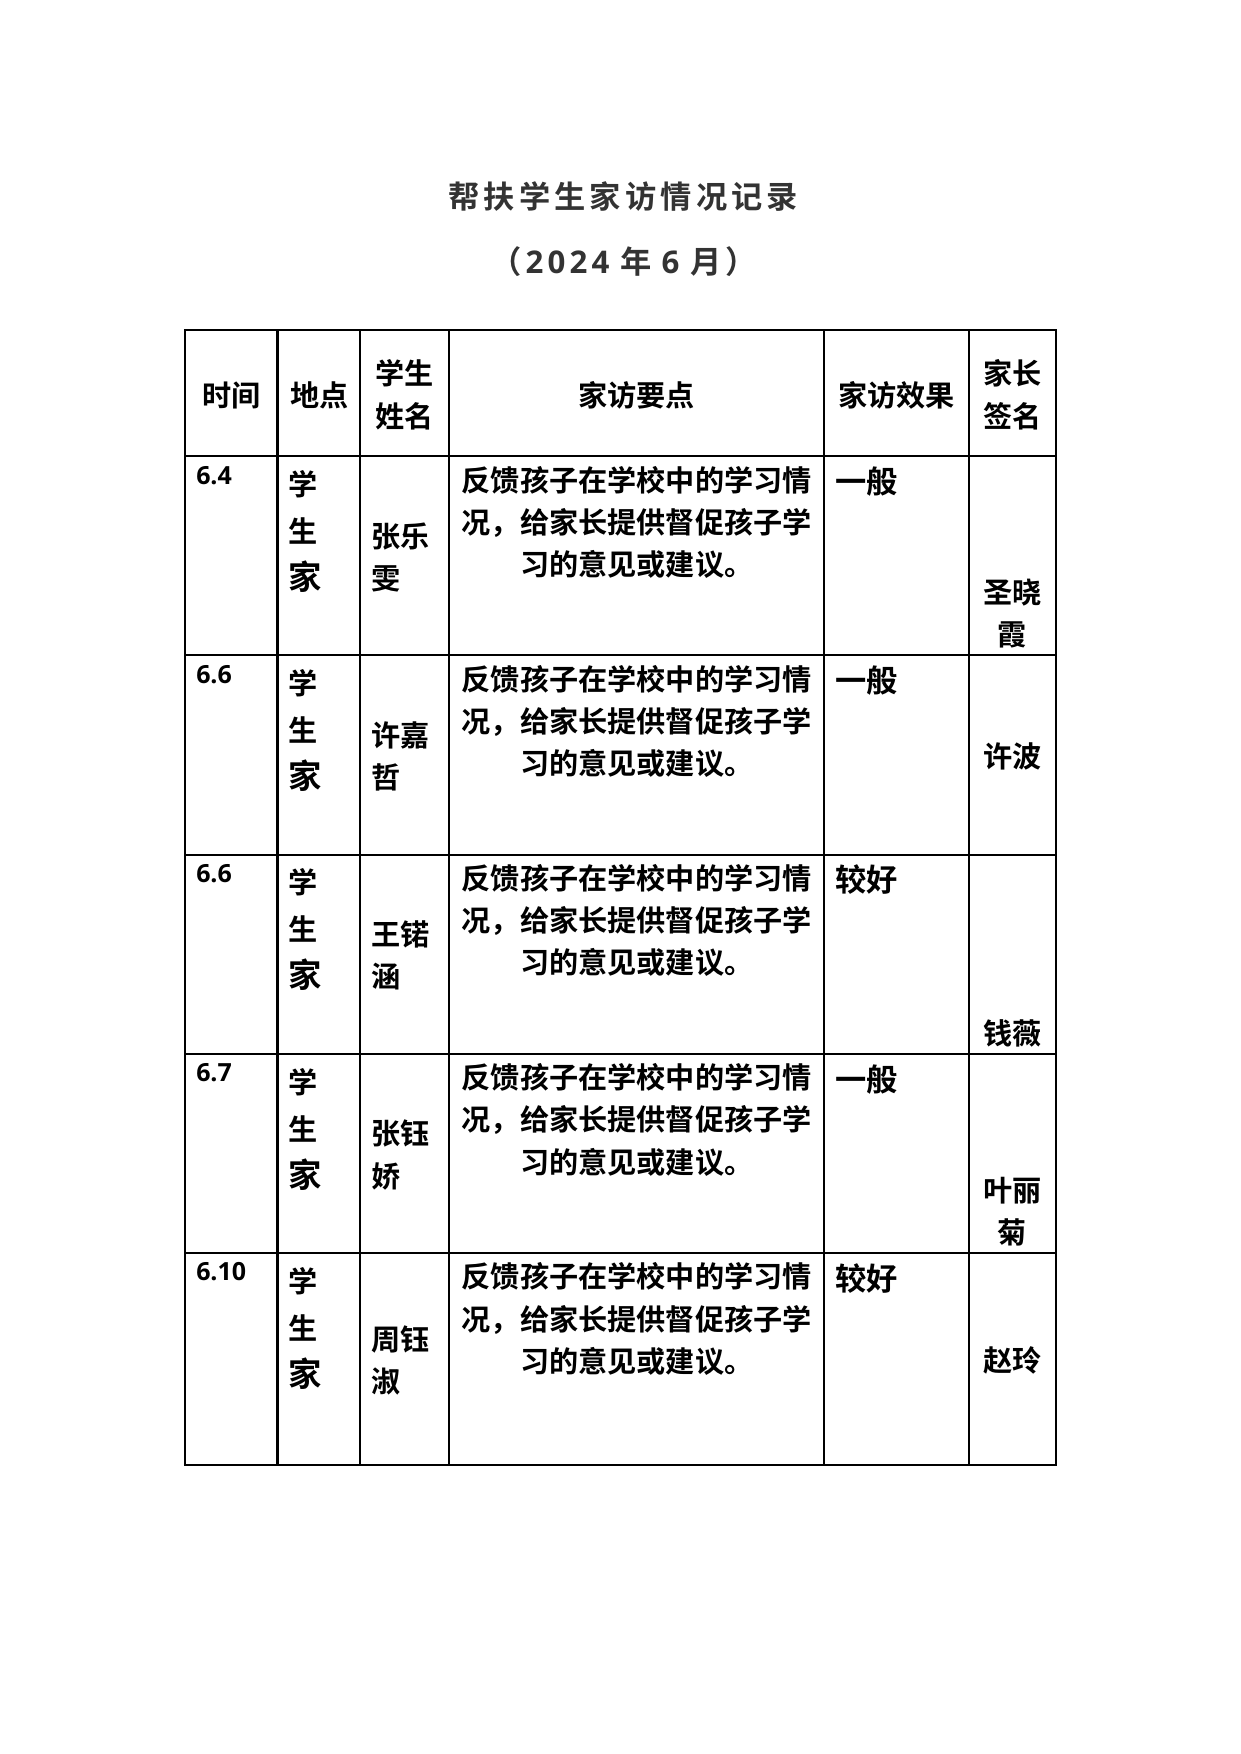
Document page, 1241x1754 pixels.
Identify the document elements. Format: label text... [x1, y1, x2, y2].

table_cell 张乐雯 [361, 457, 448, 654]
table_cell 一般 [825, 656, 968, 853]
table_cell 赵玲 [970, 1254, 1055, 1464]
table_cell 许波 [970, 656, 1055, 853]
table_cell 许嘉哲 [361, 656, 448, 853]
table_cell 6.6 [186, 856, 276, 1053]
table_header 家访要点 [450, 331, 823, 455]
table_cell 反馈孩子在学校中的学习情况，给家长提供督促孩子学习的意见或建议。 [450, 656, 823, 853]
table_cell 6.10 [186, 1254, 276, 1464]
table_header 时间 [186, 331, 276, 455]
table_cell 钱薇 [970, 856, 1055, 1053]
table_cell 较好 [825, 1254, 968, 1464]
text （2024年6月） [177, 227, 1069, 292]
table_cell 反馈孩子在学校中的学习情况，给家长提供督促孩子学习的意见或建议。 [450, 457, 823, 654]
table_cell 张钰娇 [361, 1055, 448, 1252]
table_cell 学 生 家 [279, 656, 359, 853]
table_cell 学 生 家 [279, 1055, 359, 1252]
table_cell 学 生 家 [279, 457, 359, 654]
table_cell 一般 [825, 1055, 968, 1252]
table_header 家访效果 [825, 331, 968, 455]
table_cell 叶丽菊 [970, 1055, 1055, 1252]
text 帮扶学生家访情况记录 [177, 162, 1069, 227]
table_cell 周钰淑 [361, 1254, 448, 1464]
table_header 地点 [279, 331, 359, 455]
table_cell 较好 [825, 856, 968, 1053]
table_cell 圣晓霞 [970, 457, 1055, 654]
table_cell 王锘涵 [361, 856, 448, 1053]
table_cell 6.7 [186, 1055, 276, 1252]
table_cell 反馈孩子在学校中的学习情况，给家长提供督促孩子学习的意见或建议。 [450, 856, 823, 1053]
table_cell 6.4 [186, 457, 276, 654]
table_cell 6.6 [186, 656, 276, 853]
table_header 家长签名 [970, 331, 1055, 455]
table_cell 学 生 家 [279, 856, 359, 1053]
table_cell 反馈孩子在学校中的学习情况，给家长提供督促孩子学习的意见或建议。 [450, 1254, 823, 1464]
table_cell 学 生 家 [279, 1254, 359, 1464]
table_header 学生姓名 [361, 331, 448, 455]
table_cell 一般 [825, 457, 968, 654]
table_cell 反馈孩子在学校中的学习情况，给家长提供督促孩子学习的意见或建议。 [450, 1055, 823, 1252]
